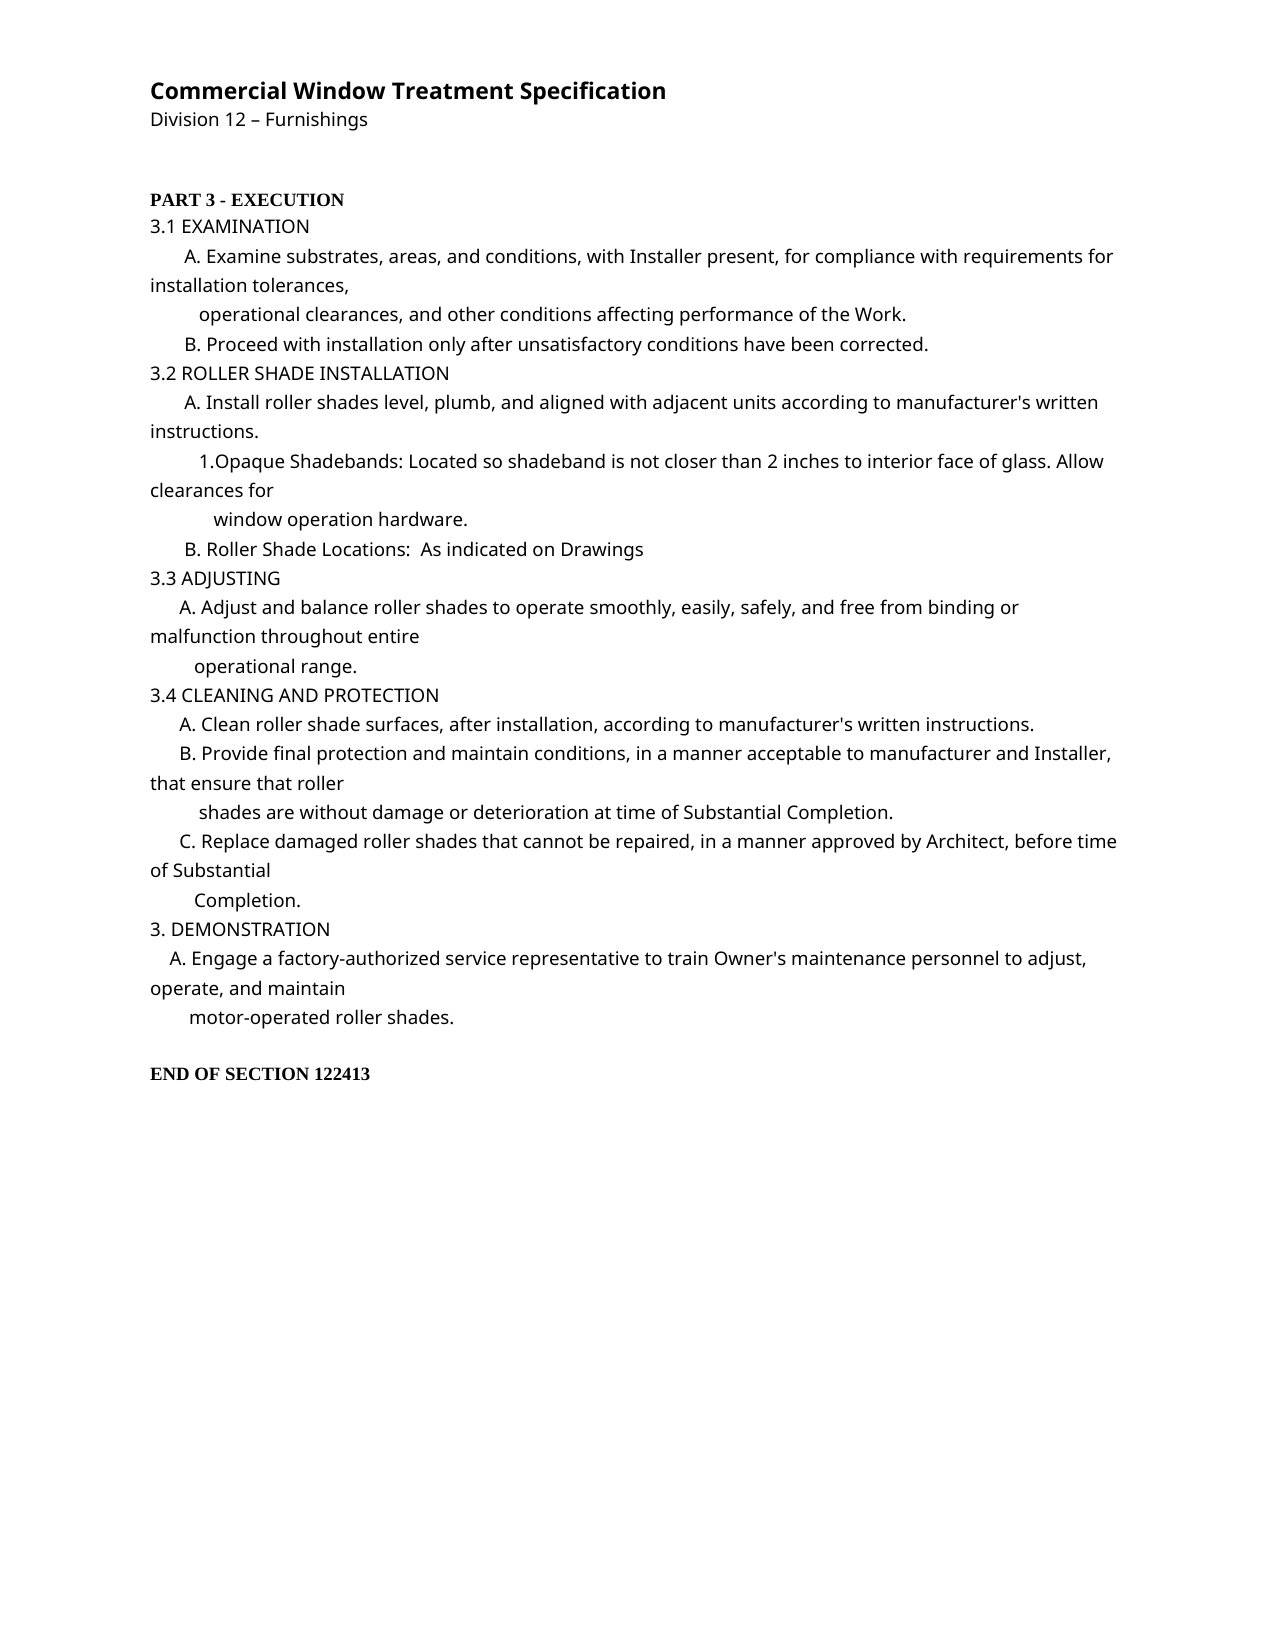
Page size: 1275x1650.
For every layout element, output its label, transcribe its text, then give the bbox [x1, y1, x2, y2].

text PART 3 - EXECUTION [150, 189, 1125, 211]
text A. Install roller shades level, plumb, and aligned with adjacent units according to manufacturer's written instructions. [150, 389, 1125, 444]
text operational clearances, and other conditions affecting performance of the Work. [150, 302, 1125, 327]
text shades are without damage or deterioration at time of Substantial Completion. [150, 799, 1125, 825]
text motor-operated roller shades. [150, 1004, 1125, 1030]
text B. Proceed with installation only after unsatisfactory conditions have been corrected. [150, 331, 1125, 356]
text A. Clean roller shade surfaces, after installation, according to manufacturer's written instructions. [150, 711, 1125, 737]
text A. Examine substrates, areas, and conditions, with Installer present, for compliance with requirements for installation tolerances, [150, 243, 1125, 298]
text 3.2 ROLLER SHADE INSTALLATION [150, 360, 1125, 386]
text 1.Opaque Shadebands: Located so shadeband is not closer than 2 inches to interior face of glass. Allow clearances for [150, 448, 1125, 503]
text 3.4 CLEANING AND PROTECTION [150, 682, 1125, 708]
text C. Replace damaged roller shades that cannot be repaired, in a manner approved by Architect, before time of Substantial [150, 828, 1125, 883]
text Completion. [150, 887, 1125, 913]
text 3.1 EXAMINATION [150, 214, 1125, 239]
text 3.3 ADJUSTING [150, 565, 1125, 591]
text operational range. [150, 653, 1125, 678]
text B. Provide final protection and maintain conditions, in a manner acceptable to manufacturer and Installer, that ensure that roller [150, 741, 1125, 796]
text window operation hardware. [150, 507, 1125, 532]
text 3. DEMONSTRATION [150, 916, 1125, 942]
text B. Roller Shade Locations: As indicated on Drawings [150, 536, 1125, 561]
text A. Engage a factory-authorized service representative to train Owner's maintenance personnel to adjust, operate, and maintain [150, 946, 1125, 1000]
text END OF SECTION 122413 [150, 1063, 1125, 1084]
text A. Adjust and balance roller shades to operate smoothly, easily, safely, and free from binding or malfunction throughout entire [150, 594, 1125, 649]
